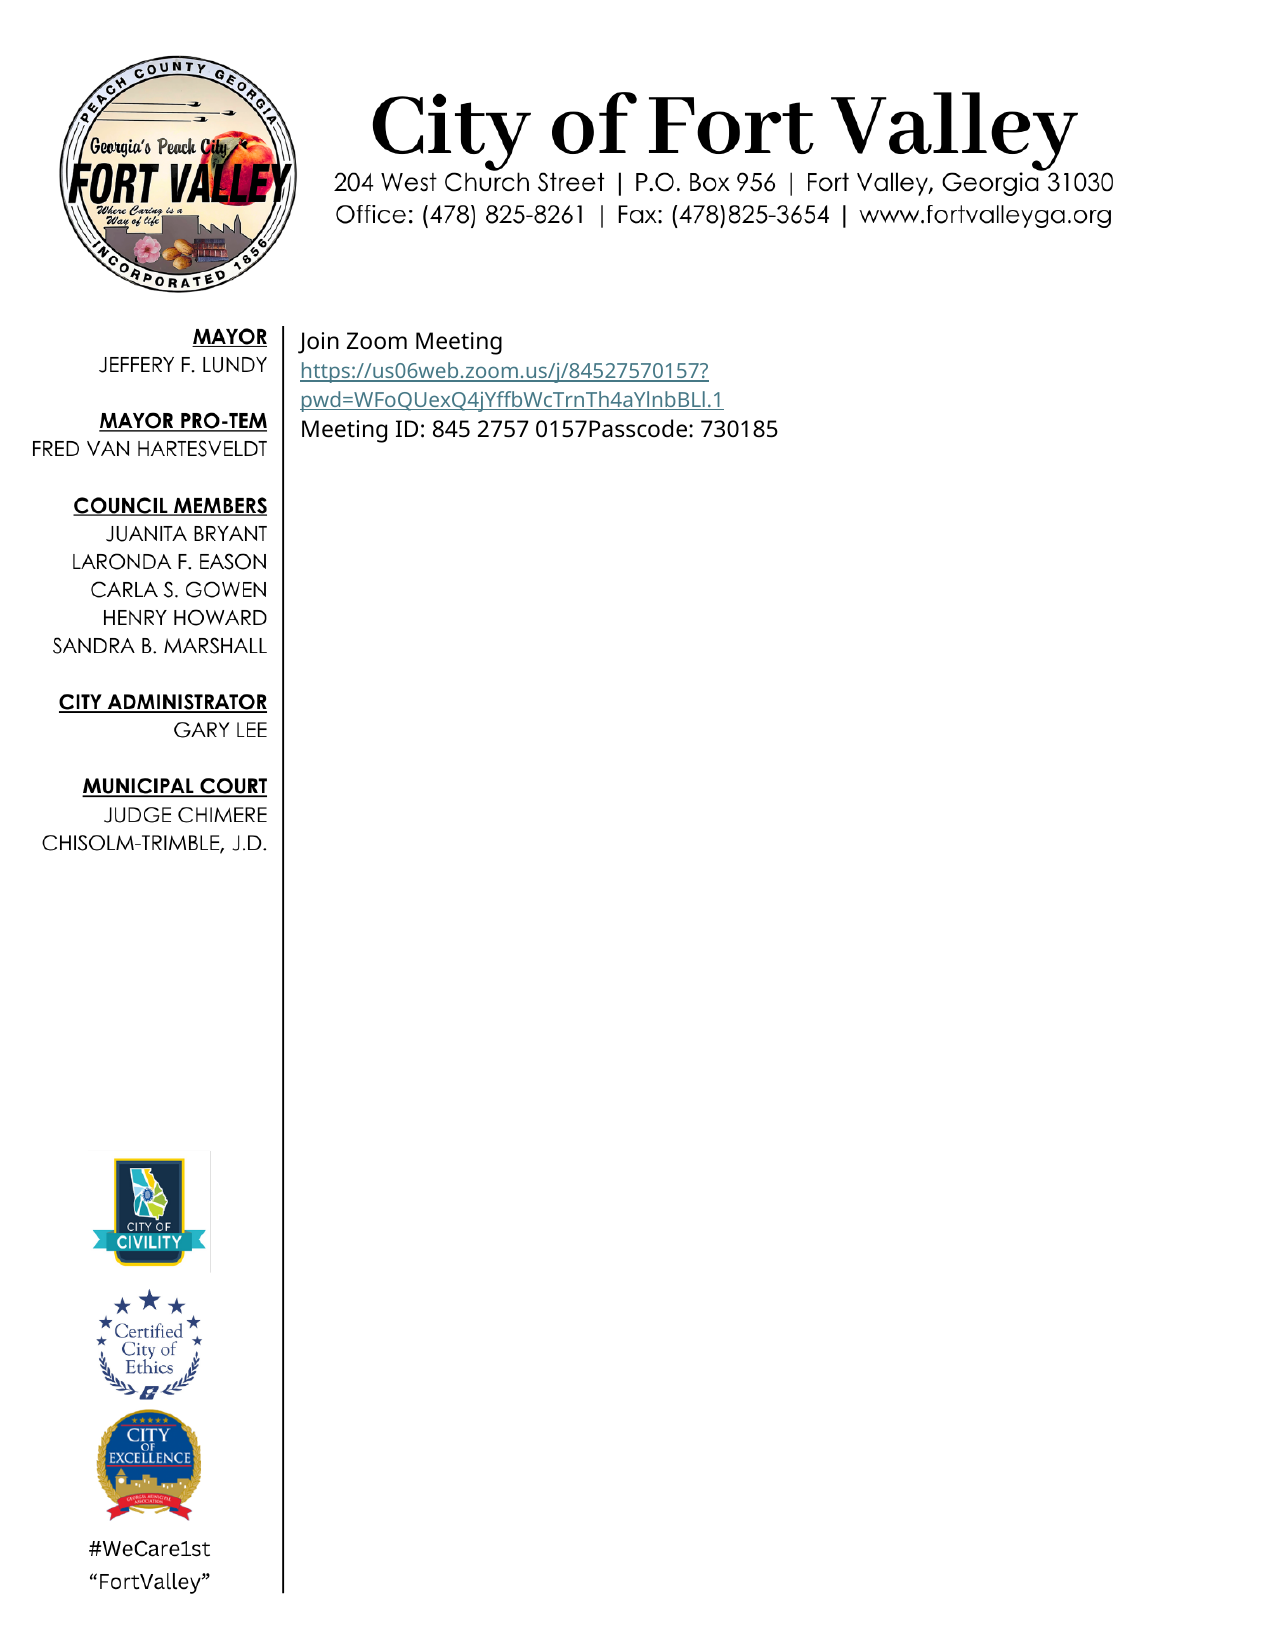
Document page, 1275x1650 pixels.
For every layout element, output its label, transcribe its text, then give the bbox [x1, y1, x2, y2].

text Meeting ID: 845 2757 0157Passcode: 730185 [225, 413, 1125, 444]
text Join Zoom Meeting [225, 325, 1125, 356]
text https://us06web.zoom.us/j/84527570157?pwd=WFoQUexQ4jYffbWcTrnTh4aYlnbBLl.1 [300, 356, 1125, 413]
picture [0, 0, 1268, 1648]
